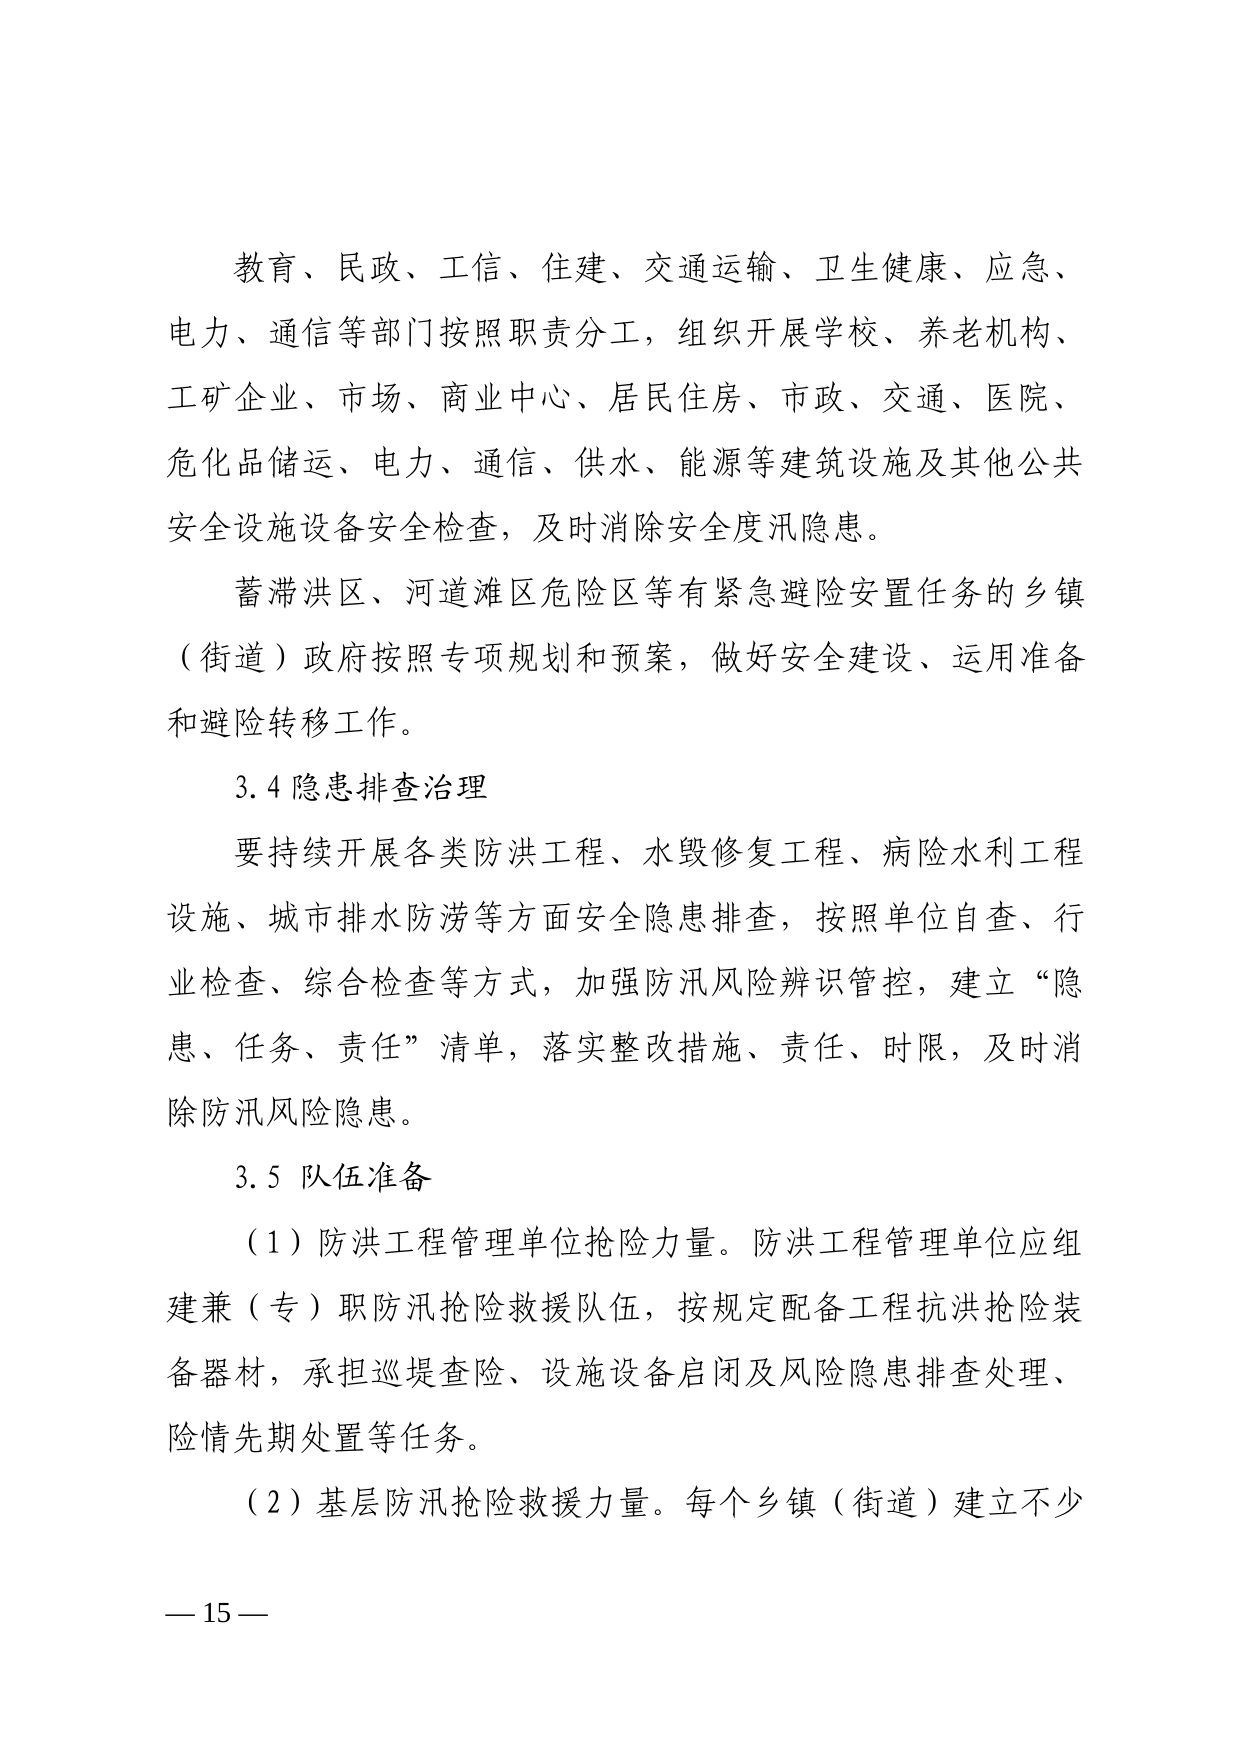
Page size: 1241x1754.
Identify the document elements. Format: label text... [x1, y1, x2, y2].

text 3.4隐患排查治理 [165, 753, 1087, 818]
text 要持续开展各类防洪工程、水毁修复工程、病险水利工程设施、城市排水防涝等方面安全隐患排查，按照单位自查、行业检查、综合检查等方式，加强防汛风险辨识管控，建立“隐患、任务、责任”清单，落实整改措施、责任、时限，及时消除防汛风险隐患。 [165, 818, 1087, 1143]
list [165, 1468, 1087, 1533]
text 3.5 队伍准备 [165, 1143, 1087, 1208]
text 教育、民政、工信、住建、交通运输、卫生健康、应急、电力、通信等部门按照职责分工，组织开展学校、养老机构、工矿企业、市场、商业中心、居民住房、市政、交通、医院、危化品储运、电力、通信、供水、能源等建筑设施及其他公共安全设施设备安全检查，及时消除安全度汛隐患。 [165, 233, 1087, 558]
text 蓄滞洪区、河道滩区危险区等有紧急避险安置任务的乡镇（街道）政府按照专项规划和预案，做好安全建设、运用准备和避险转移工作。 [165, 558, 1087, 753]
text （1）防洪工程管理单位抢险力量。防洪工程管理单位应组建兼（专）职防汛抢险救援队伍，按规定配备工程抗洪抢险装备器材，承担巡堤查险、设施设备启闭及风险隐患排查处理、险情先期处置等任务。 [165, 1208, 1087, 1468]
